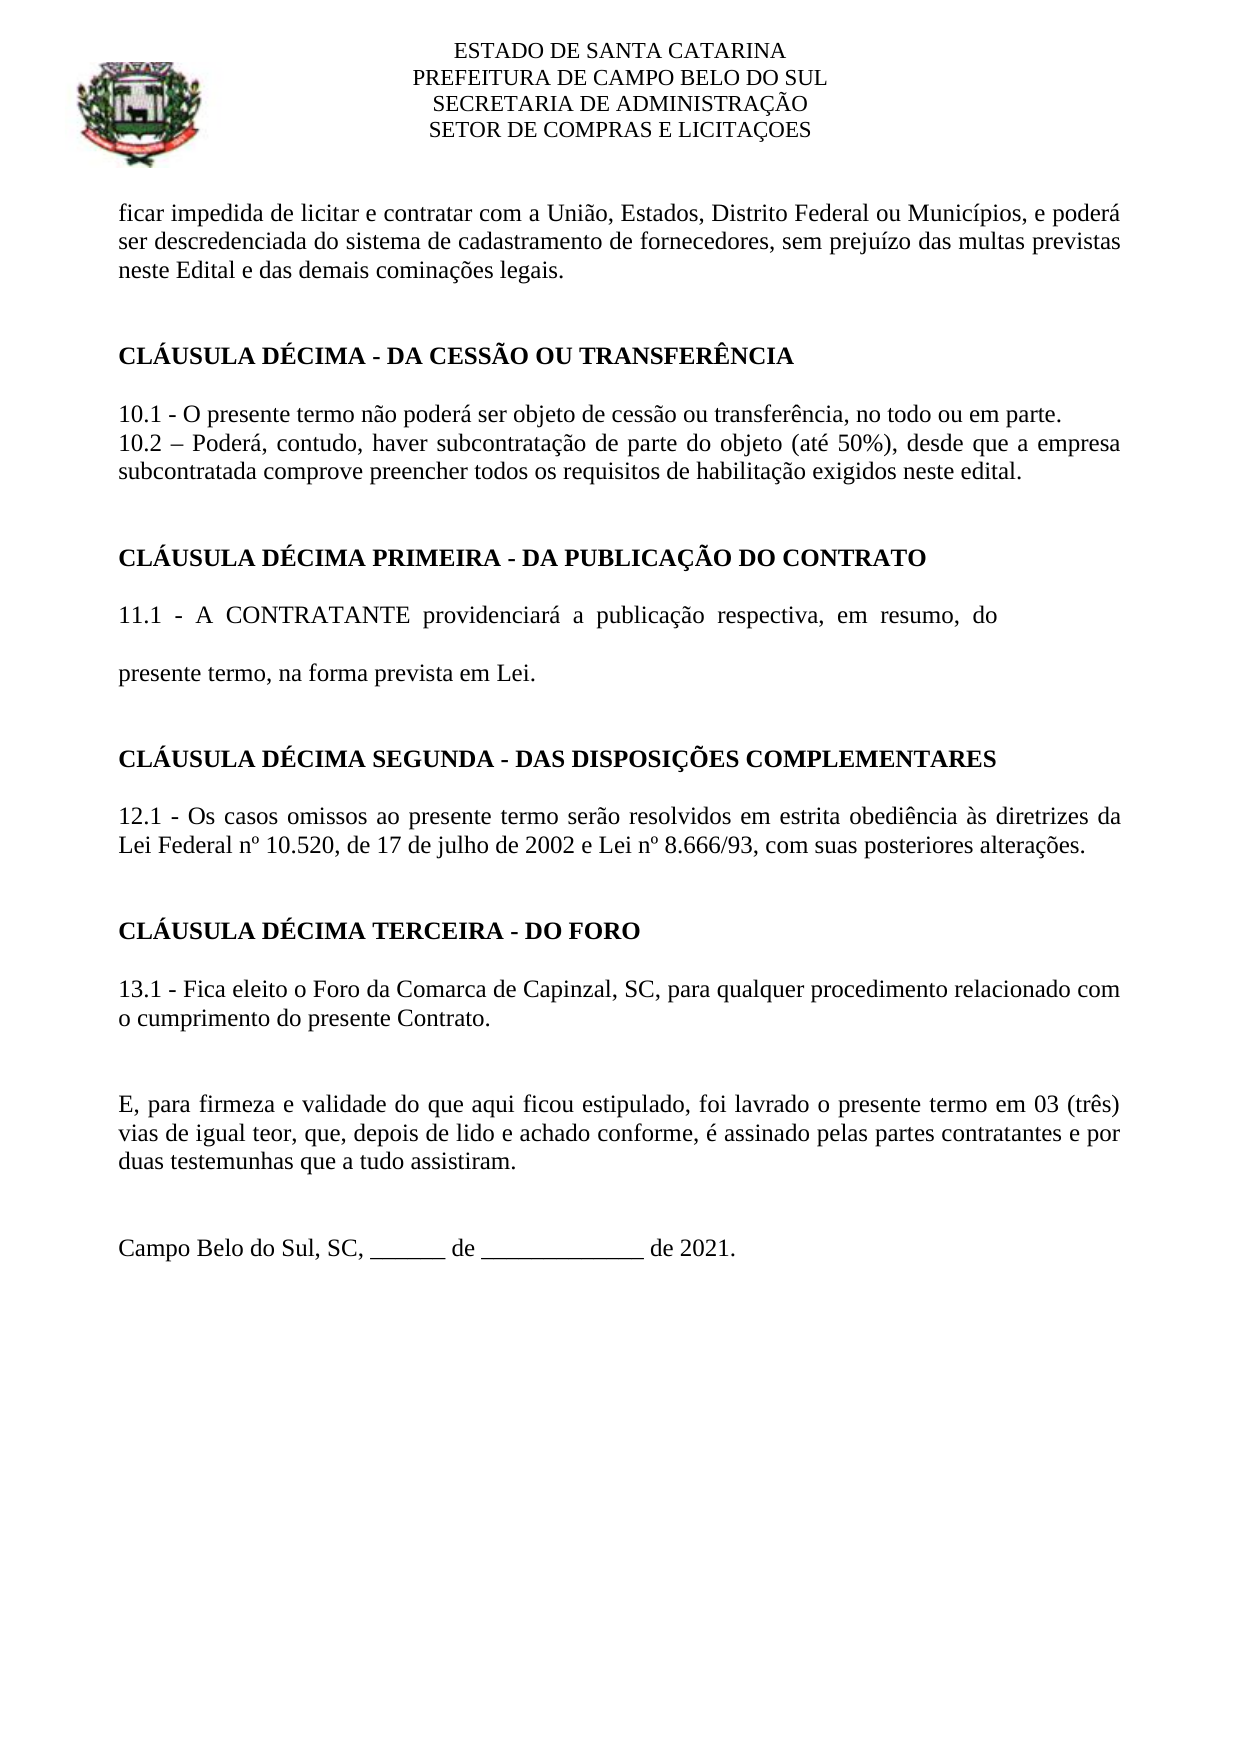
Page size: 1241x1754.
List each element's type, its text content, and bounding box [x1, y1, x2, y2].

text CLÁUSULA DÉCIMA SEGUNDA - DAS DISPOSIÇÕES COMPLEMENTARES [118, 744, 1122, 773]
text 13.1 - Fica eleito o Foro da Comarca de Capinzal, SC, para qualquer procedimento relacionado com o cumprimento do presente Contrato. [118, 974, 1122, 1031]
text CLÁUSULA DÉCIMA - DA CESSÃO OU TRANSFERÊNCIA [118, 341, 1122, 370]
text 12.1 - Os casos omissos ao presente termo serão resolvidos em estrita obediência às diretrizes da Lei Federal nº 10.520, de 17 de julho de 2002 e Lei nº 8.666/93, com suas posteriores alterações. [118, 801, 1122, 859]
text 10.1 - O presente termo não poderá ser objeto de cessão ou transferência, no todo ou em parte. [118, 399, 1122, 428]
text 10.2 – Poderá, contudo, haver subcontratação de parte do objeto (até 50%), desde que a empresa subcontratada comprove preencher todos os requisitos de habilitação exigidos neste edital. [118, 428, 1122, 485]
text Campo Belo do Sul, SC, ______ de _____________ de 2021. [118, 1233, 1122, 1261]
text E, para firmeza e validade do que aqui ficou estipulado, foi lavrado o presente termo em 03 (três) vias de igual teor, que, depois de lido e achado conforme, é assinado pelas partes contratantes e por duas testemunhas que a tudo assistiram. [118, 1089, 1122, 1175]
text presente termo, na forma prevista em Lei. [118, 658, 1122, 686]
text CLÁUSULA DÉCIMA PRIMEIRA - DA PUBLICAÇÃO DO CONTRATO [118, 543, 1122, 571]
text 11.1 - A CONTRATANTE providenciará a publicação respectiva, em resumo, do [118, 600, 1122, 629]
text CLÁUSULA DÉCIMA TERCEIRA - DO FORO [118, 916, 1122, 945]
picture [64, 62, 225, 168]
